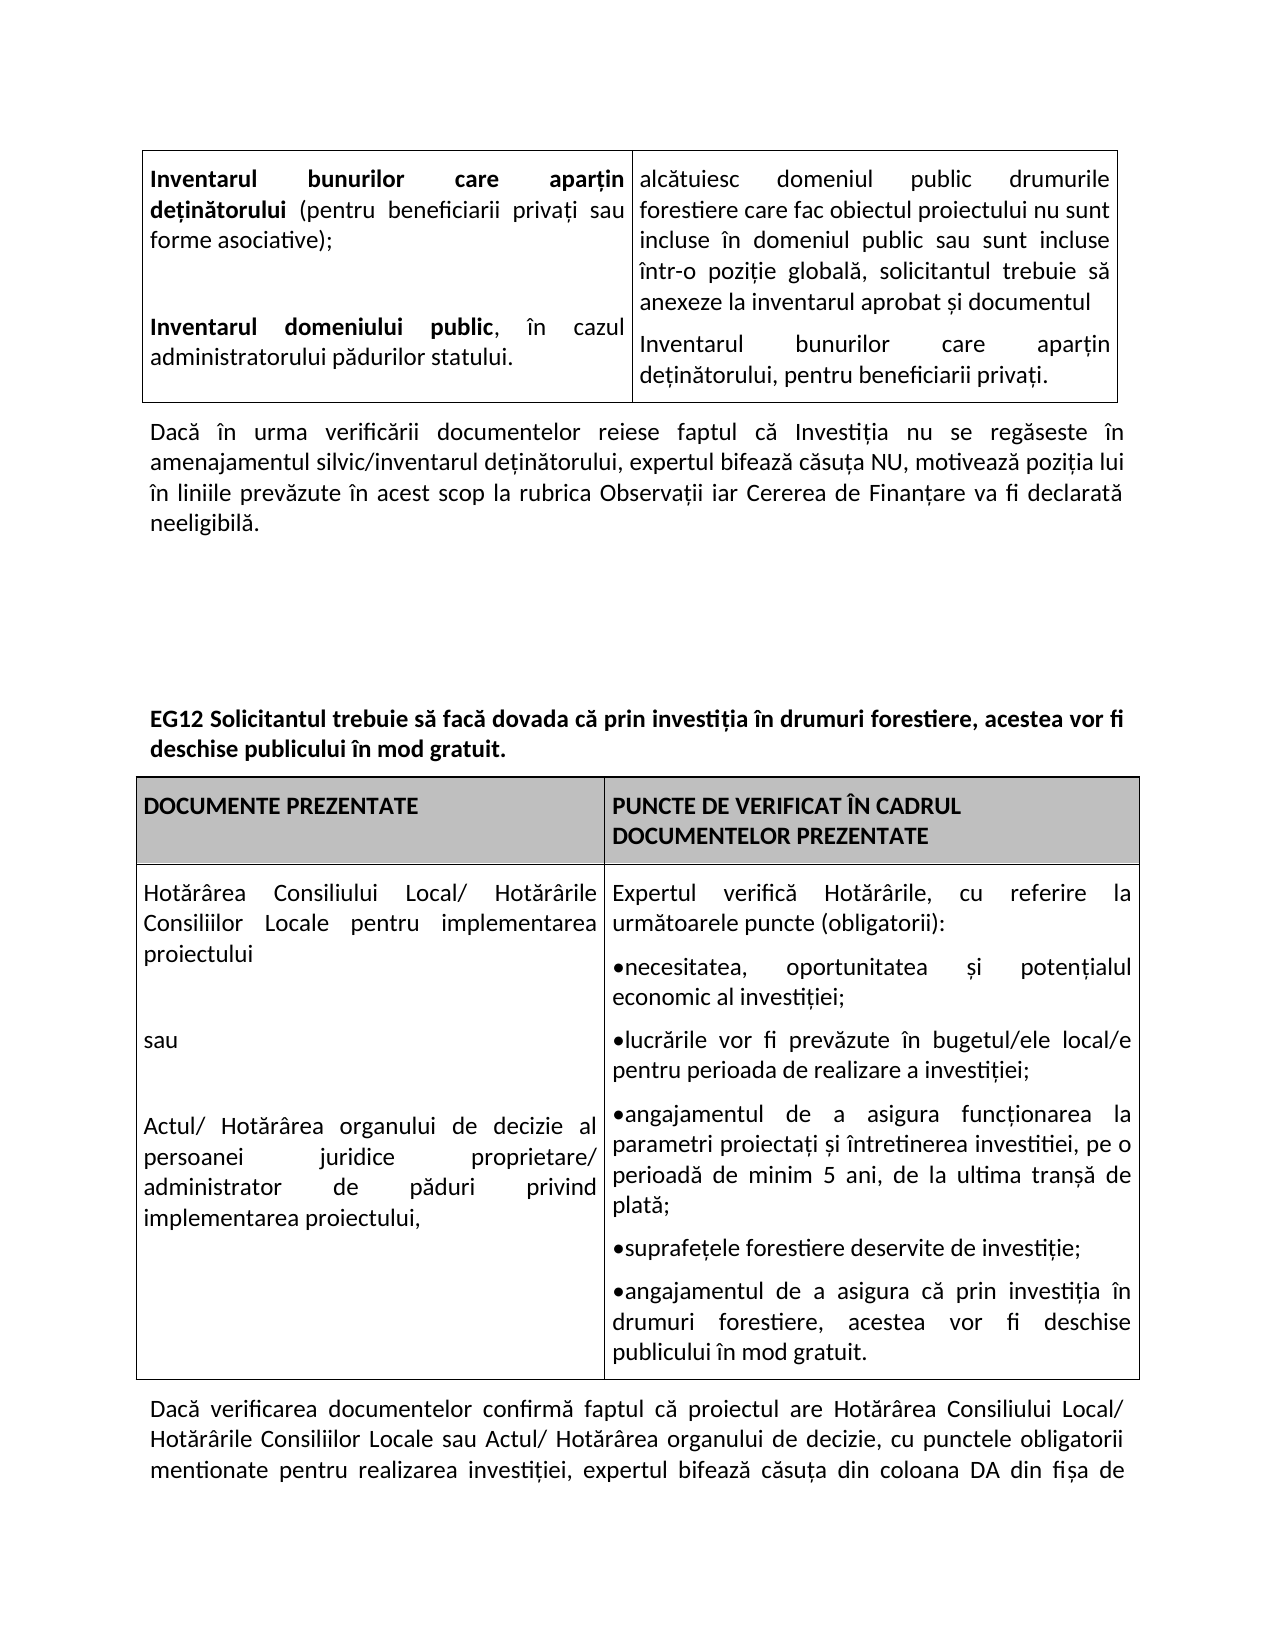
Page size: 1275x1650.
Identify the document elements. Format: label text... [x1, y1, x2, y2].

table_cell Expertul verifică Hotărârile, cu referire la următoarele puncte (obligatorii): •necesitatea, oportunitatea și potențialul economic al investiţiei; •lucrările vor fi prevăzute în bugetul/ele local/e pentru perioada de realizare a investiţiei; •angajamentul de a asigura funcționarea la parametri proiectați și întretinerea investitiei, pe o perioadă de minim 5 ani, de la ultima tranșă de plată; •suprafeţele forestiere deservite de investiţie; •angajamentul de a asigura că prin investiţia în drumuri forestiere, acestea vor fi deschise publicului în mod gratuit. [605, 865, 1139, 1379]
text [150, 1393, 1125, 1484]
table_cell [143, 151, 632, 402]
text EG12 Solicitantul trebuie să facă dovada că prin investiţia în drumuri forestiere, acestea vor fi deschise publicului în mod gratuit. [150, 703, 1125, 764]
table_header DOCUMENTE PREZENTATE [137, 778, 604, 863]
table_cell Hotărârea Consiliului Local/ Hotărârile Consiliilor Locale pentru implementarea proiectului sau Actul/ Hotărârea organului de decizie al persoanei juridice proprietare/ administrator de păduri privind implementarea proiectului, [137, 865, 604, 1379]
text Dacă în urma verificării documentelor reiese faptul că Investiția nu se regăseste în amenajamentul silvic/inventarul deținătorului, expertul bifează căsuţa NU, motivează poziţia lui în liniile prevăzute în acest scop la rubrica Observaţii iar Cererea de Finanţare va fi declarată neeligibilă. [150, 416, 1125, 538]
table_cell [633, 151, 1117, 402]
table_header PUNCTE DE VERIFICAT ÎN CADRUL DOCUMENTELOR PREZENTATE [605, 778, 1139, 863]
